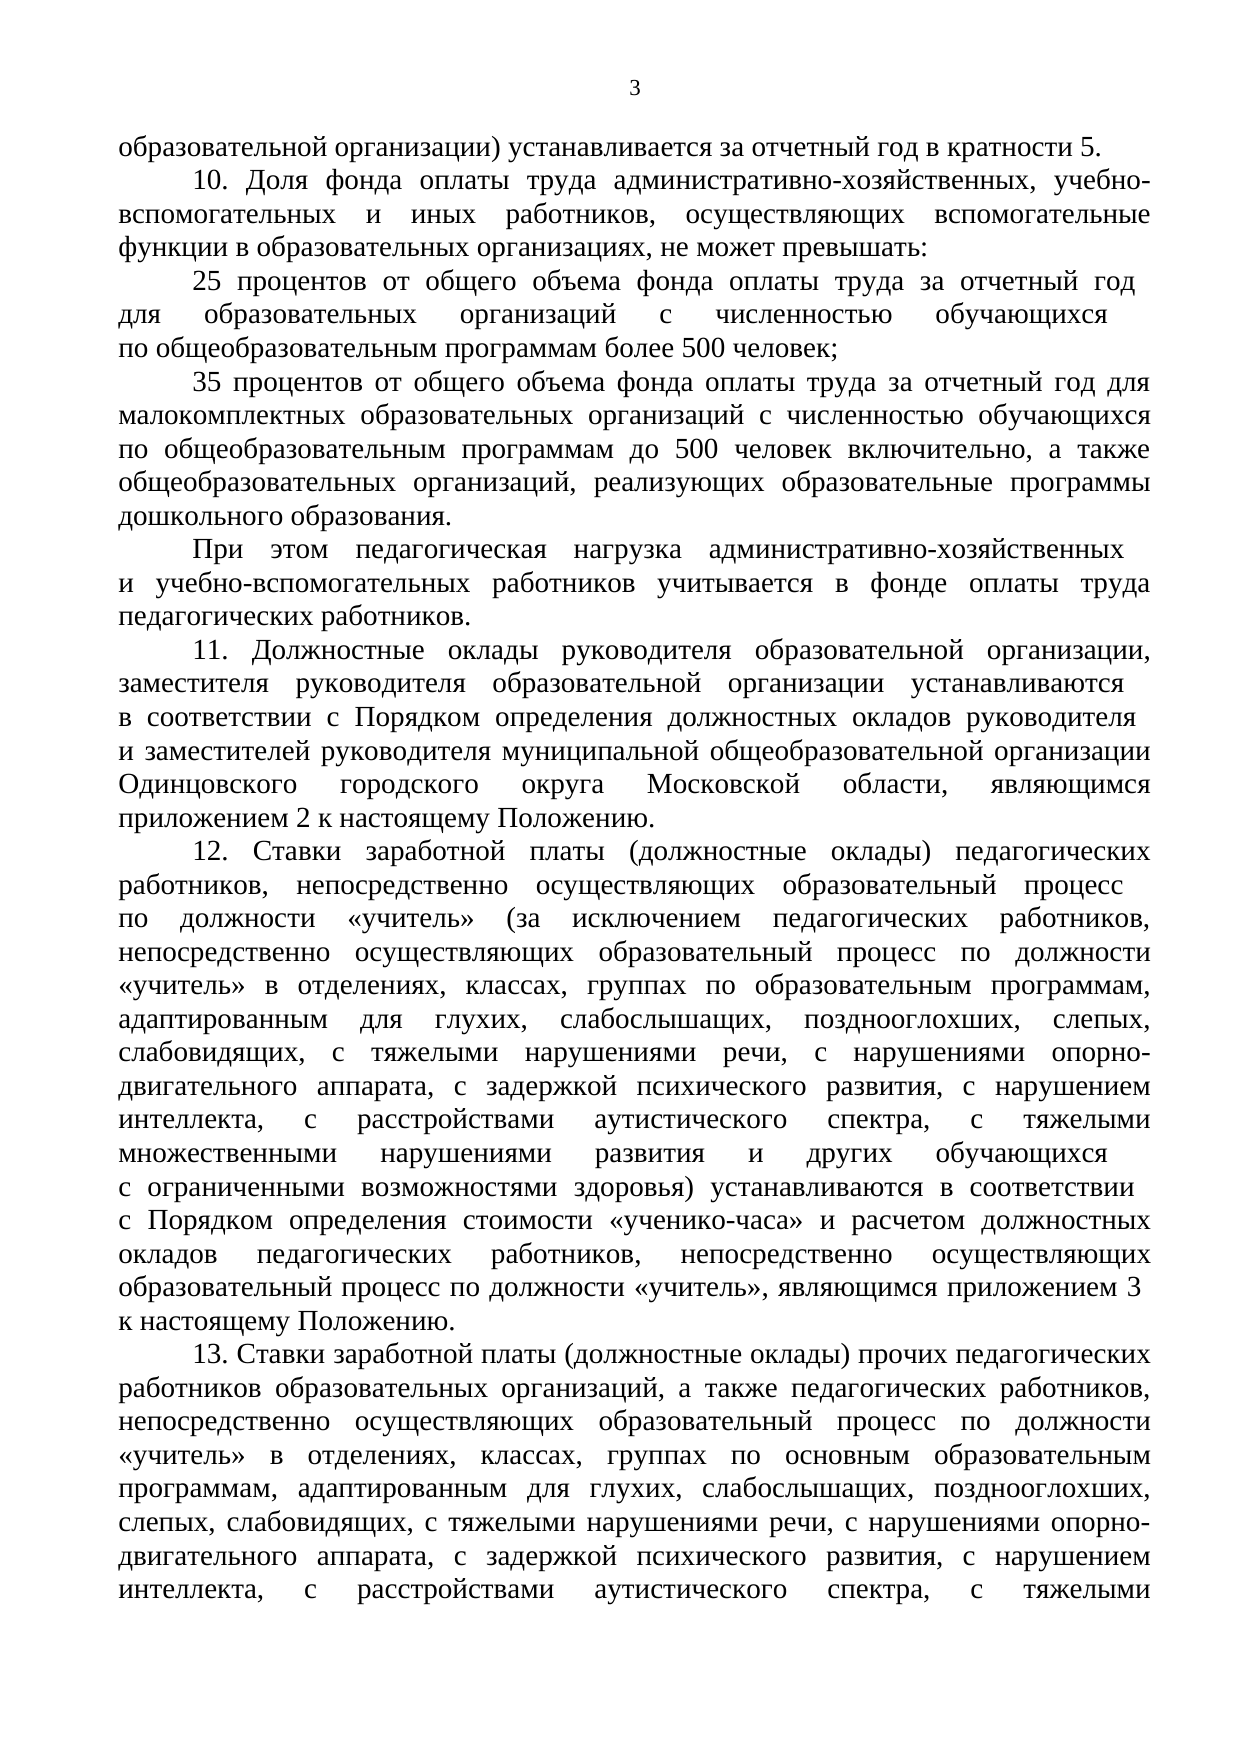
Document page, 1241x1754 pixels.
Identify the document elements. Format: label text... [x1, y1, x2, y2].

text При этом педагогическая нагрузка административно-хозяйственных и учебно-вспомогательных работников учитывается в фонде оплаты труда педагогических работников. [118, 531, 1152, 632]
text 35 процентов от общего объема фонда оплаты труда за отчетный год для малокомплектных образовательных организаций с численностью обучающихся по общеобразовательным программам до 500 человек включительно, а также общеобразовательных организаций, реализующих образовательные программы дошкольного образования. [118, 364, 1152, 531]
text 25 процентов от общего объема фонда оплаты труда за отчетный год для образовательных организаций с численностью обучающихся по общеобразовательным программам более 500 человек; [118, 263, 1152, 364]
text 11. Должностные оклады руководителя образовательной организации, заместителя руководителя образовательной организации устанавливаются в соответствии с Порядком определения должностных окладов руководителя и заместителей руководителя муниципальной общеобразовательной организации Одинцовского городского округа Московской области, являющимся приложением 2 к настоящему Положению. [118, 632, 1152, 833]
text 12. Ставки заработной платы (должностные оклады) педагогических работников, непосредственно осуществляющих образовательный процесс по должности «учитель» (за исключением педагогических работников, непосредственно осуществляющих образовательный процесс по должности «учитель» в отделениях, классах, группах по образовательным программам, адаптированным для глухих, слабослышащих, позднооглохших, слепых, слабовидящих, с тяжелыми нарушениями речи, с нарушениями опорно-двигательного аппарата, с задержкой психического развития, с нарушением интеллекта, с расстройствами аутистического спектра, с тяжелыми множественными нарушениями развития и других обучающихся с ограниченными возможностями здоровья) устанавливаются в соответствии с Порядком определения стоимости «ученико-часа» и расчетом должностных окладов педагогических работников, непосредственно осуществляющих образовательный процесс по должности «учитель», являющимся приложением 3 к настоящему Положению. [118, 833, 1152, 1336]
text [118, 129, 1152, 162]
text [118, 1336, 1152, 1605]
text 10. Доля фонда оплаты труда административно-хозяйственных, учебно-вспомогательных и иных работников, осуществляющих вспомогательные функции в образовательных организациях, не может превышать: [118, 162, 1152, 263]
